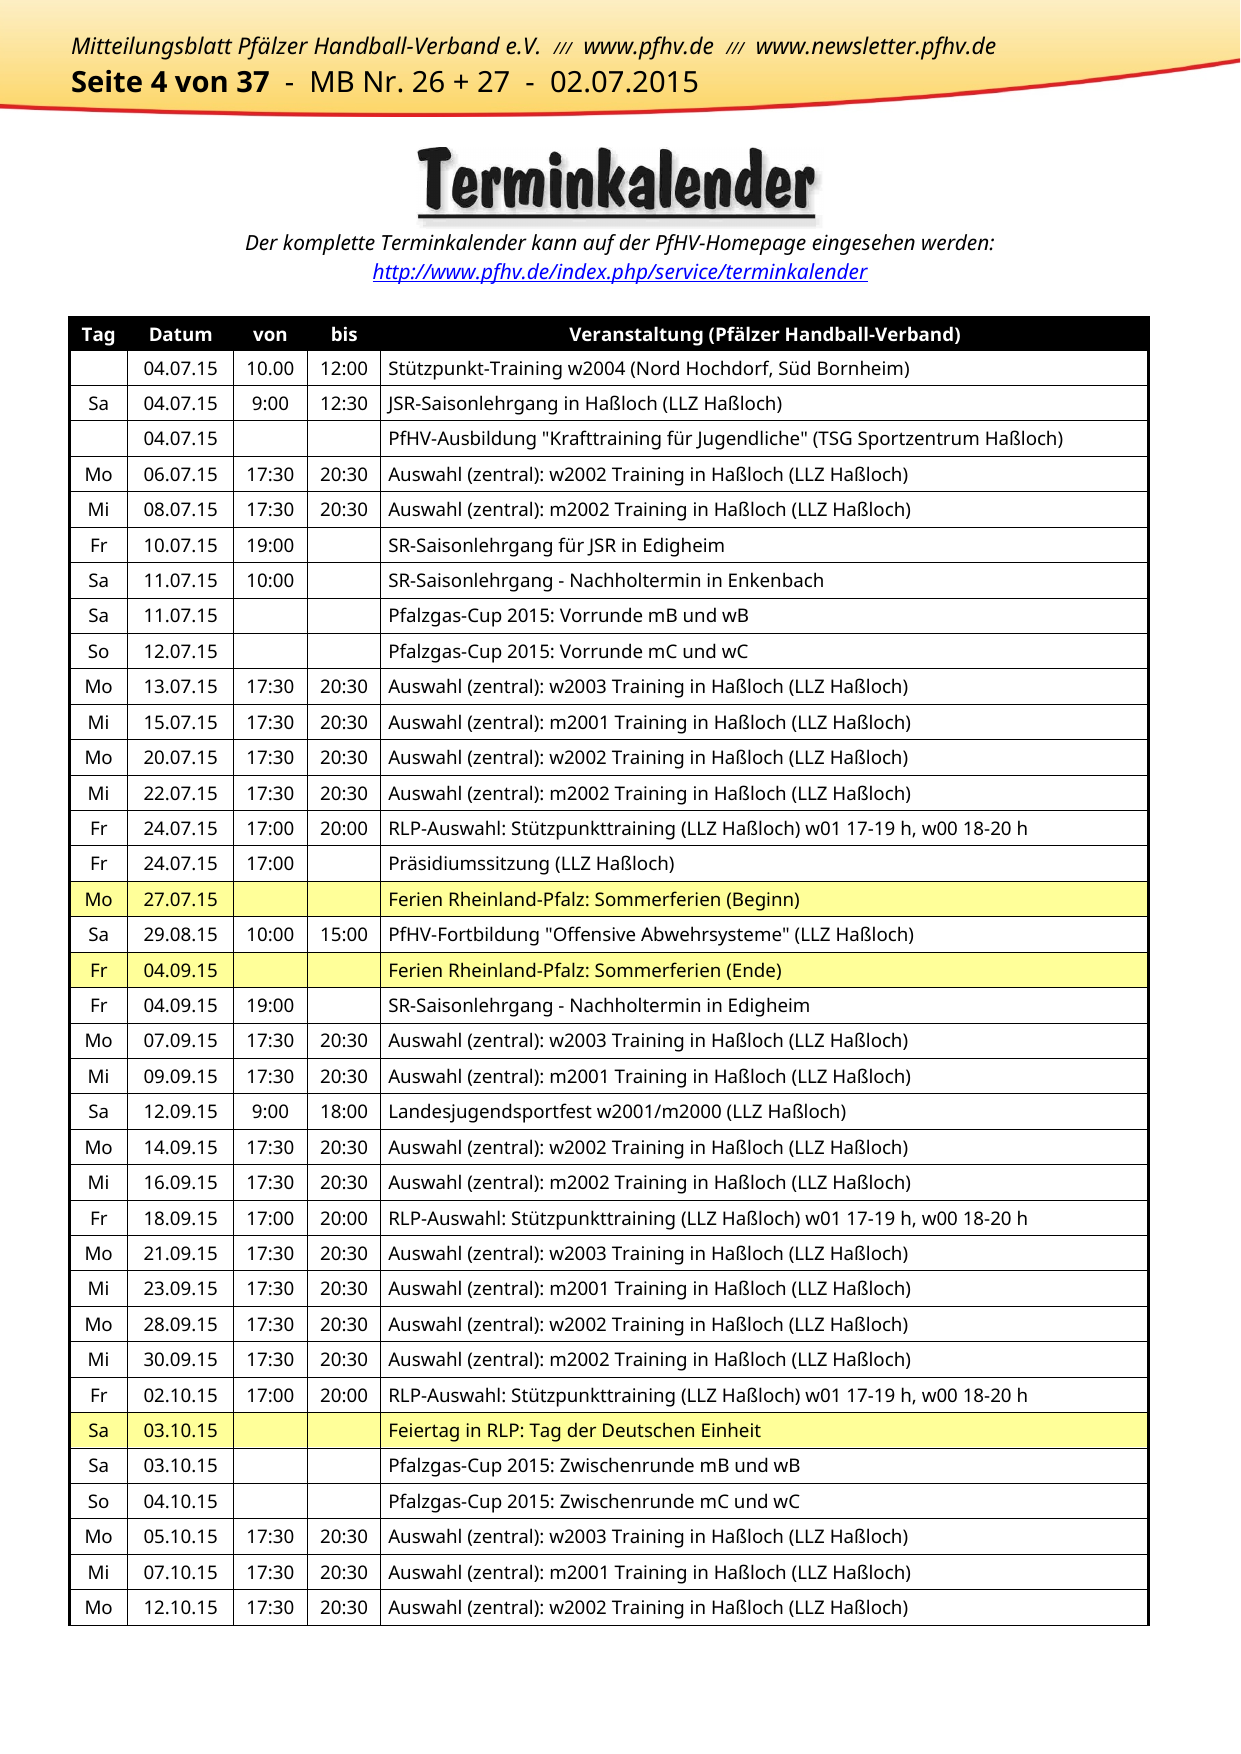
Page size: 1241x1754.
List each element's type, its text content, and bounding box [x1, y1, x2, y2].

table_cell 14.09.15 [128, 1130, 233, 1164]
table_cell Pfalzgas-Cup 2015: Vorrunde mB und wB [381, 599, 1147, 633]
table_cell 17:30 [234, 1307, 307, 1341]
table_cell Mi [71, 492, 127, 527]
table_cell 20:30 [308, 457, 380, 491]
table_cell Mo [71, 740, 127, 774]
table_cell 10.07.15 [128, 528, 233, 562]
table_cell 30.09.15 [128, 1342, 233, 1377]
text http://www.pfhv.de/index.php/service/terminkalender [71, 257, 1169, 285]
table_cell 02.10.15 [128, 1378, 233, 1412]
table_cell Sa [71, 599, 127, 633]
table_cell 17:30 [234, 1342, 307, 1377]
table_cell [308, 1484, 380, 1518]
table_cell Auswahl (zentral): w2002 Training in Haßloch (LLZ Haßloch) [381, 1130, 1147, 1164]
table_cell 03.10.15 [128, 1413, 233, 1447]
table_cell 29.08.15 [128, 917, 233, 952]
table_cell Ferien Rheinland-Pfalz: Sommerferien (Beginn) [381, 882, 1147, 916]
table_cell Landesjugendsportfest w2001/m2000 (LLZ Haßloch) [381, 1094, 1147, 1129]
table_cell 17:00 [234, 846, 307, 881]
table_cell 09.09.15 [128, 1059, 233, 1093]
table_cell Auswahl (zentral): w2002 Training in Haßloch (LLZ Haßloch) [381, 1590, 1147, 1624]
table_cell 17:30 [234, 1059, 307, 1093]
table_cell [234, 421, 307, 456]
table_header Veranstaltung (Pfälzer Handball-Verband) [382, 320, 1147, 349]
table_cell 24.07.15 [128, 811, 233, 845]
table_cell [234, 599, 307, 633]
table_cell 15:00 [308, 917, 380, 952]
table_cell SR-Saisonlehrgang - Nachholtermin in Enkenbach [381, 563, 1147, 597]
table_cell Auswahl (zentral): w2002 Training in Haßloch (LLZ Haßloch) [381, 740, 1147, 774]
table_cell 12.10.15 [128, 1590, 233, 1624]
table_cell [234, 1484, 307, 1518]
table_cell Auswahl (zentral): m2002 Training in Haßloch (LLZ Haßloch) [381, 1165, 1147, 1199]
table_cell 20.07.15 [128, 740, 233, 774]
table_cell 04.09.15 [128, 988, 233, 1022]
table_cell [308, 1413, 380, 1447]
table_cell Auswahl (zentral): m2001 Training in Haßloch (LLZ Haßloch) [381, 1555, 1147, 1589]
table_cell 20:30 [308, 1165, 380, 1199]
table_cell 17:30 [234, 492, 307, 527]
table_cell RLP-Auswahl: Stützpunkttraining (LLZ Haßloch) w01 17-19 h, w00 18-20 h [381, 1378, 1147, 1412]
table_cell [234, 882, 307, 916]
table_cell 17:30 [234, 1130, 307, 1164]
table_cell [308, 634, 380, 668]
table_cell [308, 953, 380, 987]
table_cell 17:30 [234, 776, 307, 810]
table_cell Fr [71, 1378, 127, 1412]
table_cell Mi [71, 1059, 127, 1093]
table_cell 20:00 [308, 1378, 380, 1412]
table_cell Mo [71, 1590, 127, 1624]
table_cell 17:30 [234, 1236, 307, 1270]
table_cell [308, 421, 380, 456]
table_cell Mo [71, 1236, 127, 1270]
table_cell [308, 1449, 380, 1483]
table_cell 04.10.15 [128, 1484, 233, 1518]
table_cell 10.00 [234, 351, 307, 385]
table_cell 17:30 [234, 705, 307, 739]
table_cell 17:00 [234, 1201, 307, 1235]
table_cell 20:30 [308, 1236, 380, 1270]
table_cell [234, 634, 307, 668]
table_cell Sa [71, 563, 127, 597]
table_cell 20:30 [308, 1519, 380, 1554]
table_cell 20:00 [308, 811, 380, 845]
picture [416, 147, 824, 229]
table_cell 17:30 [234, 669, 307, 704]
table_cell Auswahl (zentral): w2002 Training in Haßloch (LLZ Haßloch) [381, 1307, 1147, 1341]
table_cell Fr [71, 988, 127, 1022]
table_cell So [71, 634, 127, 668]
table_cell 20:30 [308, 776, 380, 810]
table_cell Auswahl (zentral): m2002 Training in Haßloch (LLZ Haßloch) [381, 776, 1147, 810]
table_cell 05.10.15 [128, 1519, 233, 1554]
table_cell 17:30 [234, 1024, 307, 1058]
table_cell 20:30 [308, 1130, 380, 1164]
table_cell Mo [71, 457, 127, 491]
table_cell Mo [71, 1130, 127, 1164]
table_cell 12:00 [308, 351, 380, 385]
table_cell 17:30 [234, 1165, 307, 1199]
table_cell Auswahl (zentral): m2001 Training in Haßloch (LLZ Haßloch) [381, 1059, 1147, 1093]
table_cell 20:30 [308, 705, 380, 739]
table_cell Feiertag in RLP: Tag der Deutschen Einheit [381, 1413, 1147, 1447]
table_cell [308, 563, 380, 597]
table_cell 17:00 [234, 1378, 307, 1412]
table_cell [234, 1449, 307, 1483]
table_cell Sa [71, 1449, 127, 1483]
table_cell 10:00 [234, 917, 307, 952]
table_cell 20:30 [308, 1024, 380, 1058]
table_cell Sa [71, 386, 127, 420]
table_cell 20:30 [308, 669, 380, 704]
table_cell 22.07.15 [128, 776, 233, 810]
table_cell [234, 1413, 307, 1447]
table_cell 17:00 [234, 811, 307, 845]
table_cell 20:30 [308, 1555, 380, 1589]
table_cell Pfalzgas-Cup 2015: Zwischenrunde mB und wB [381, 1449, 1147, 1483]
table_cell Sa [71, 917, 127, 952]
table_cell 21.09.15 [128, 1236, 233, 1270]
text Der komplette Terminkalender kann auf der PfHV-Homepage eingesehen werden: [71, 228, 1169, 257]
table_cell Fr [71, 811, 127, 845]
table_cell 9:00 [234, 1094, 307, 1129]
table_cell 12.07.15 [128, 634, 233, 668]
table_cell 11.07.15 [128, 599, 233, 633]
table_cell 17:30 [234, 1555, 307, 1589]
table_cell 15.07.15 [128, 705, 233, 739]
table_cell Auswahl (zentral): m2001 Training in Haßloch (LLZ Haßloch) [381, 1271, 1147, 1306]
table_cell SR-Saisonlehrgang - Nachholtermin in Edigheim [381, 988, 1147, 1022]
table_cell 20:30 [308, 740, 380, 774]
table_cell [234, 953, 307, 987]
table_cell Mo [71, 1024, 127, 1058]
table_cell SR-Saisonlehrgang für JSR in Edigheim [381, 528, 1147, 562]
table_cell Mi [71, 705, 127, 739]
table_cell 19:00 [234, 528, 307, 562]
table_cell 19:00 [234, 988, 307, 1022]
table_cell 04.09.15 [128, 953, 233, 987]
table_cell Präsidiumssitzung (LLZ Haßloch) [381, 846, 1147, 881]
table_cell 07.09.15 [128, 1024, 233, 1058]
table_cell Mo [71, 1519, 127, 1554]
table_cell Fr [71, 1201, 127, 1235]
table_cell Auswahl (zentral): w2003 Training in Haßloch (LLZ Haßloch) [381, 669, 1147, 704]
table_cell 23.09.15 [128, 1271, 233, 1306]
table_cell 08.07.15 [128, 492, 233, 527]
table_cell Mi [71, 1165, 127, 1199]
table_cell Auswahl (zentral): m2001 Training in Haßloch (LLZ Haßloch) [381, 705, 1147, 739]
table_cell [308, 846, 380, 881]
table_cell 17:30 [234, 740, 307, 774]
table_cell 17:30 [234, 1271, 307, 1306]
table_cell Mo [71, 882, 127, 916]
table_cell Auswahl (zentral): w2002 Training in Haßloch (LLZ Haßloch) [381, 457, 1147, 491]
table_cell [308, 599, 380, 633]
table_cell 9:00 [234, 386, 307, 420]
table_cell 06.07.15 [128, 457, 233, 491]
table_cell Fr [71, 953, 127, 987]
table_cell Mi [71, 1555, 127, 1589]
table_cell Ferien Rheinland-Pfalz: Sommerferien (Ende) [381, 953, 1147, 987]
table_cell [71, 351, 127, 385]
table_cell RLP-Auswahl: Stützpunkttraining (LLZ Haßloch) w01 17-19 h, w00 18-20 h [381, 811, 1147, 845]
table_cell 20:30 [308, 1059, 380, 1093]
table_cell JSR-Saisonlehrgang in Haßloch (LLZ Haßloch) [381, 386, 1147, 420]
table_cell 17:30 [234, 1519, 307, 1554]
table_cell PfHV-Ausbildung "Krafttraining für Jugendliche" (TSG Sportzentrum Haßloch) [381, 421, 1147, 456]
table_cell Sa [71, 1413, 127, 1447]
table_cell 13.07.15 [128, 669, 233, 704]
table_cell Auswahl (zentral): w2003 Training in Haßloch (LLZ Haßloch) [381, 1519, 1147, 1554]
table_cell 28.09.15 [128, 1307, 233, 1341]
table_cell Fr [71, 846, 127, 881]
table_cell 04.07.15 [128, 386, 233, 420]
table_cell 20:30 [308, 1271, 380, 1306]
table_cell Auswahl (zentral): m2002 Training in Haßloch (LLZ Haßloch) [381, 492, 1147, 527]
table_cell 10:00 [234, 563, 307, 597]
table_cell Fr [71, 528, 127, 562]
table_header Tag [71, 320, 126, 349]
table_cell Mi [71, 1271, 127, 1306]
table_cell 16.09.15 [128, 1165, 233, 1199]
table_cell 07.10.15 [128, 1555, 233, 1589]
table_cell Mo [71, 669, 127, 704]
table_cell 04.07.15 [128, 421, 233, 456]
table_cell [71, 421, 127, 456]
table_cell 27.07.15 [128, 882, 233, 916]
table_cell 24.07.15 [128, 846, 233, 881]
table_cell PfHV-Fortbildung "Offensive Abwehrsysteme" (LLZ Haßloch) [381, 917, 1147, 952]
table_cell 17:30 [234, 457, 307, 491]
table_header bis [308, 320, 380, 349]
table_cell Auswahl (zentral): w2003 Training in Haßloch (LLZ Haßloch) [381, 1236, 1147, 1270]
table_cell 17:30 [234, 1590, 307, 1624]
table_cell 20:30 [308, 492, 380, 527]
table_cell So [71, 1484, 127, 1518]
table_cell [308, 528, 380, 562]
table_header von [234, 320, 306, 349]
table_cell 20:00 [308, 1201, 380, 1235]
table_cell Pfalzgas-Cup 2015: Zwischenrunde mC und wC [381, 1484, 1147, 1518]
picture [0, 0, 1241, 117]
table_cell 20:30 [308, 1342, 380, 1377]
table_header Datum [129, 320, 232, 349]
table_cell 03.10.15 [128, 1449, 233, 1483]
table_cell 04.07.15 [128, 351, 233, 385]
table_cell 11.07.15 [128, 563, 233, 597]
table_cell Sa [71, 1094, 127, 1129]
table_cell Pfalzgas-Cup 2015: Vorrunde mC und wC [381, 634, 1147, 668]
table_cell Mi [71, 776, 127, 810]
table_cell 20:30 [308, 1590, 380, 1624]
table_cell Auswahl (zentral): m2002 Training in Haßloch (LLZ Haßloch) [381, 1342, 1147, 1377]
table_cell 12:30 [308, 386, 380, 420]
table_cell Stützpunkt-Training w2004 (Nord Hochdorf, Süd Bornheim) [381, 351, 1147, 385]
table_cell 18:00 [308, 1094, 380, 1129]
table_cell Mi [71, 1342, 127, 1377]
table_cell RLP-Auswahl: Stützpunkttraining (LLZ Haßloch) w01 17-19 h, w00 18-20 h [381, 1201, 1147, 1235]
table_cell Mo [71, 1307, 127, 1341]
table_cell Auswahl (zentral): w2003 Training in Haßloch (LLZ Haßloch) [381, 1024, 1147, 1058]
table_cell [308, 988, 380, 1022]
table_cell 18.09.15 [128, 1201, 233, 1235]
table_cell 12.09.15 [128, 1094, 233, 1129]
table_cell 20:30 [308, 1307, 380, 1341]
table_cell [308, 882, 380, 916]
